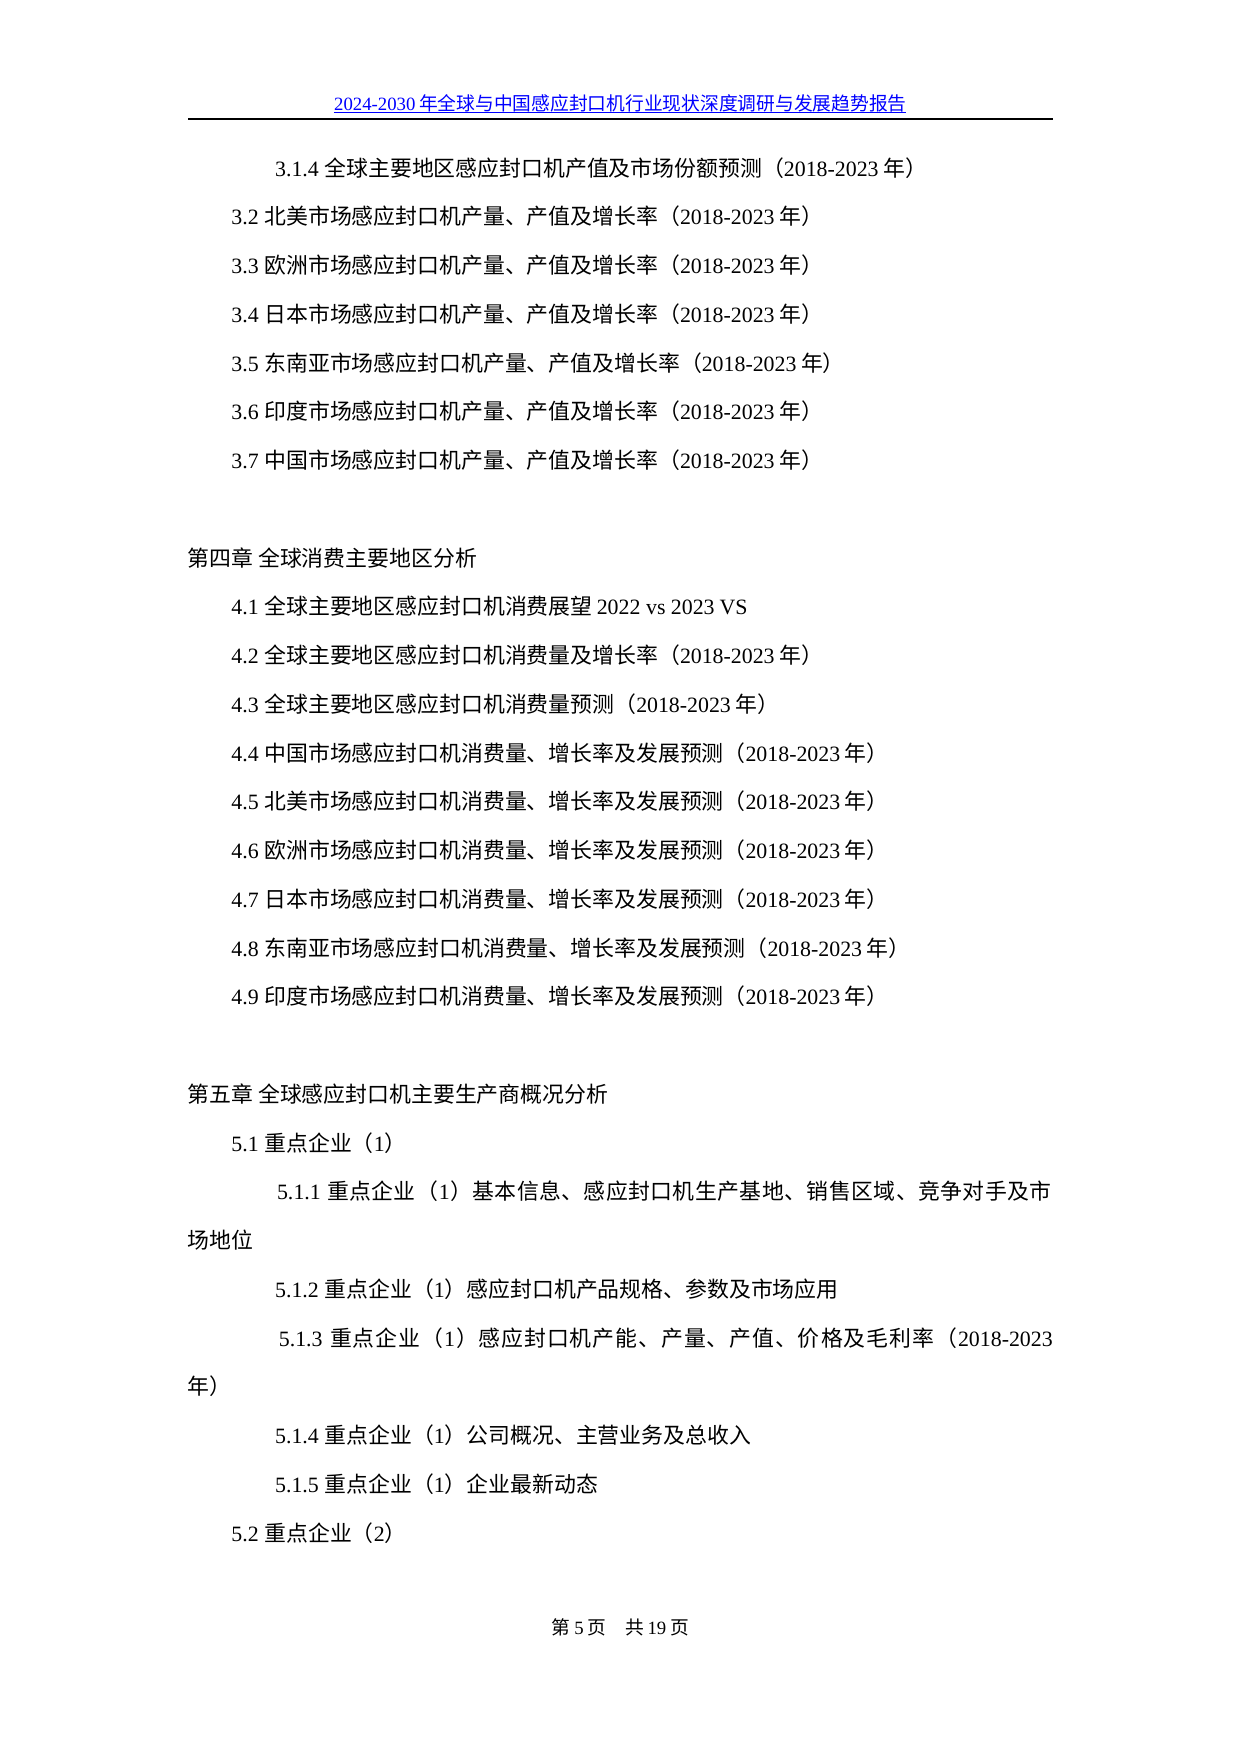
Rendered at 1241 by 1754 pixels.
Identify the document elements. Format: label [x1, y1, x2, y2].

text [187, 150, 1053, 1548]
